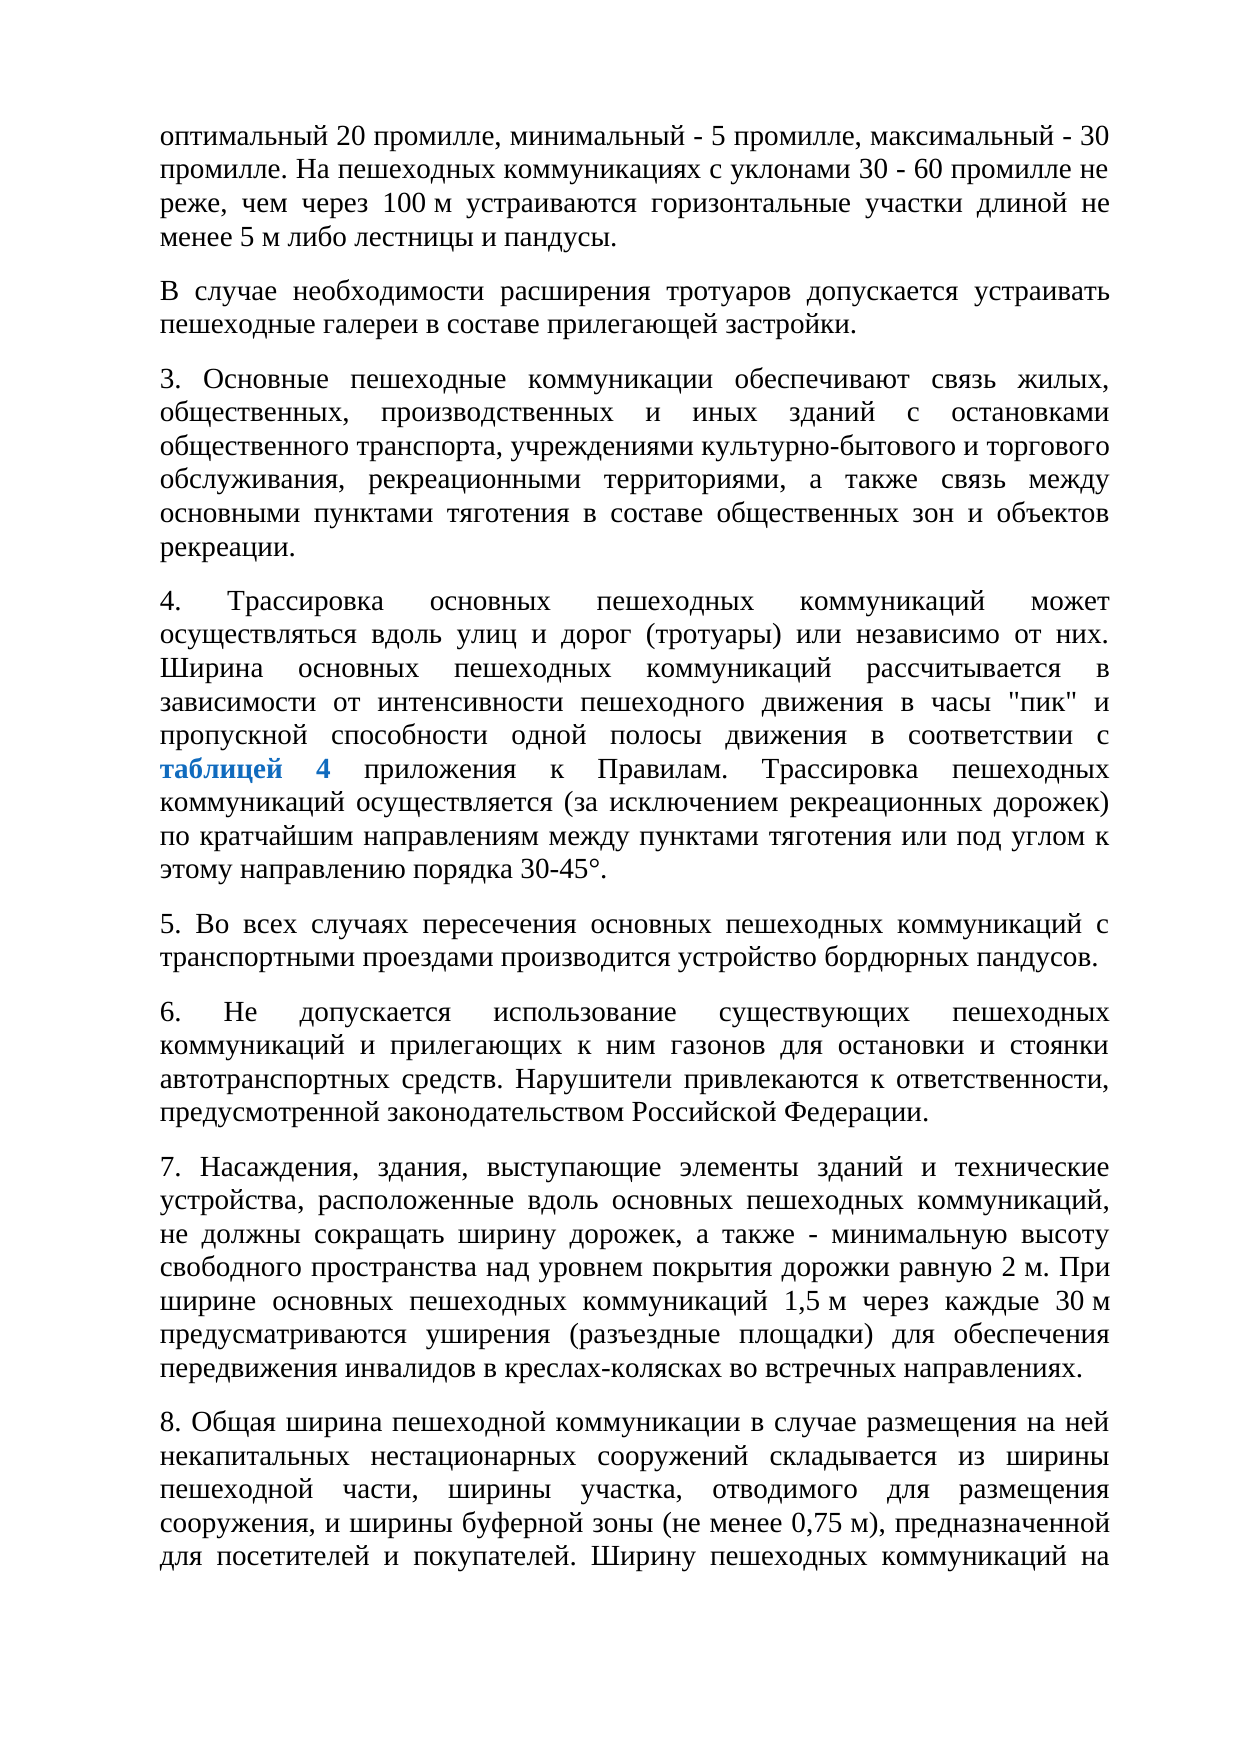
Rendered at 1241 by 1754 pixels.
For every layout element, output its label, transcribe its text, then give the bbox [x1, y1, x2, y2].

text 3. Основные пешеходные коммуникации обеспечивают связь жилых, общественных, производственных и иных зданий с остановками общественного транспорта, учреждениями культурно-бытового и торгового обслуживания, рекреационными территориями, а также связь между основными пунктами тяготения в составе общественных зон и объектов рекреации. [159, 361, 1110, 562]
text 7. Насаждения, здания, выступающие элементы зданий и технические устройства, расположенные вдоль основных пешеходных коммуникаций, не должны сокращать ширину дорожек, а также - минимальную высоту свободного пространства над уровнем покрытия дорожки равную . При ширине основных пешеходных коммуникаций 1,5 м через каждые предусматриваются уширения (разъездные площадки) для обеспечения передвижения инвалидов в креслах-колясках во встречных направлениях. [159, 1149, 1110, 1383]
text 5. Во всех случаях пересечения основных пешеходных коммуникаций с транспортными проездами производится устройство бордюрных пандусов. [159, 906, 1110, 973]
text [159, 118, 1110, 252]
text 4. Трассировка основных пешеходных коммуникаций может осуществляться вдоль улиц и дорог (тротуары) или независимо от них. Ширина основных пешеходных коммуникаций рассчитывается в зависимости от интенсивности пешеходного движения в часы "пик" и пропускной способности одной полосы движения в соответствии с таблицей 4 приложения к Правилам. Трассировка пешеходных коммуникаций осуществляется (за исключением рекреационных дорожек) по кратчайшим направлениям между пунктами тяготения или под углом к этому направлению порядка 30-45°. [159, 583, 1110, 885]
text В случае необходимости расширения тротуаров допускается устраивать пешеходные галереи в составе прилегающей застройки. [159, 273, 1110, 340]
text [159, 1404, 1110, 1572]
text 6. Не допускается использование существующих пешеходных коммуникаций и прилегающих к ним газонов для остановки и стоянки автотранспортных средств. Нарушители привлекаются к ответственности, предусмотренной законодательством Российской Федерации. [159, 994, 1110, 1128]
